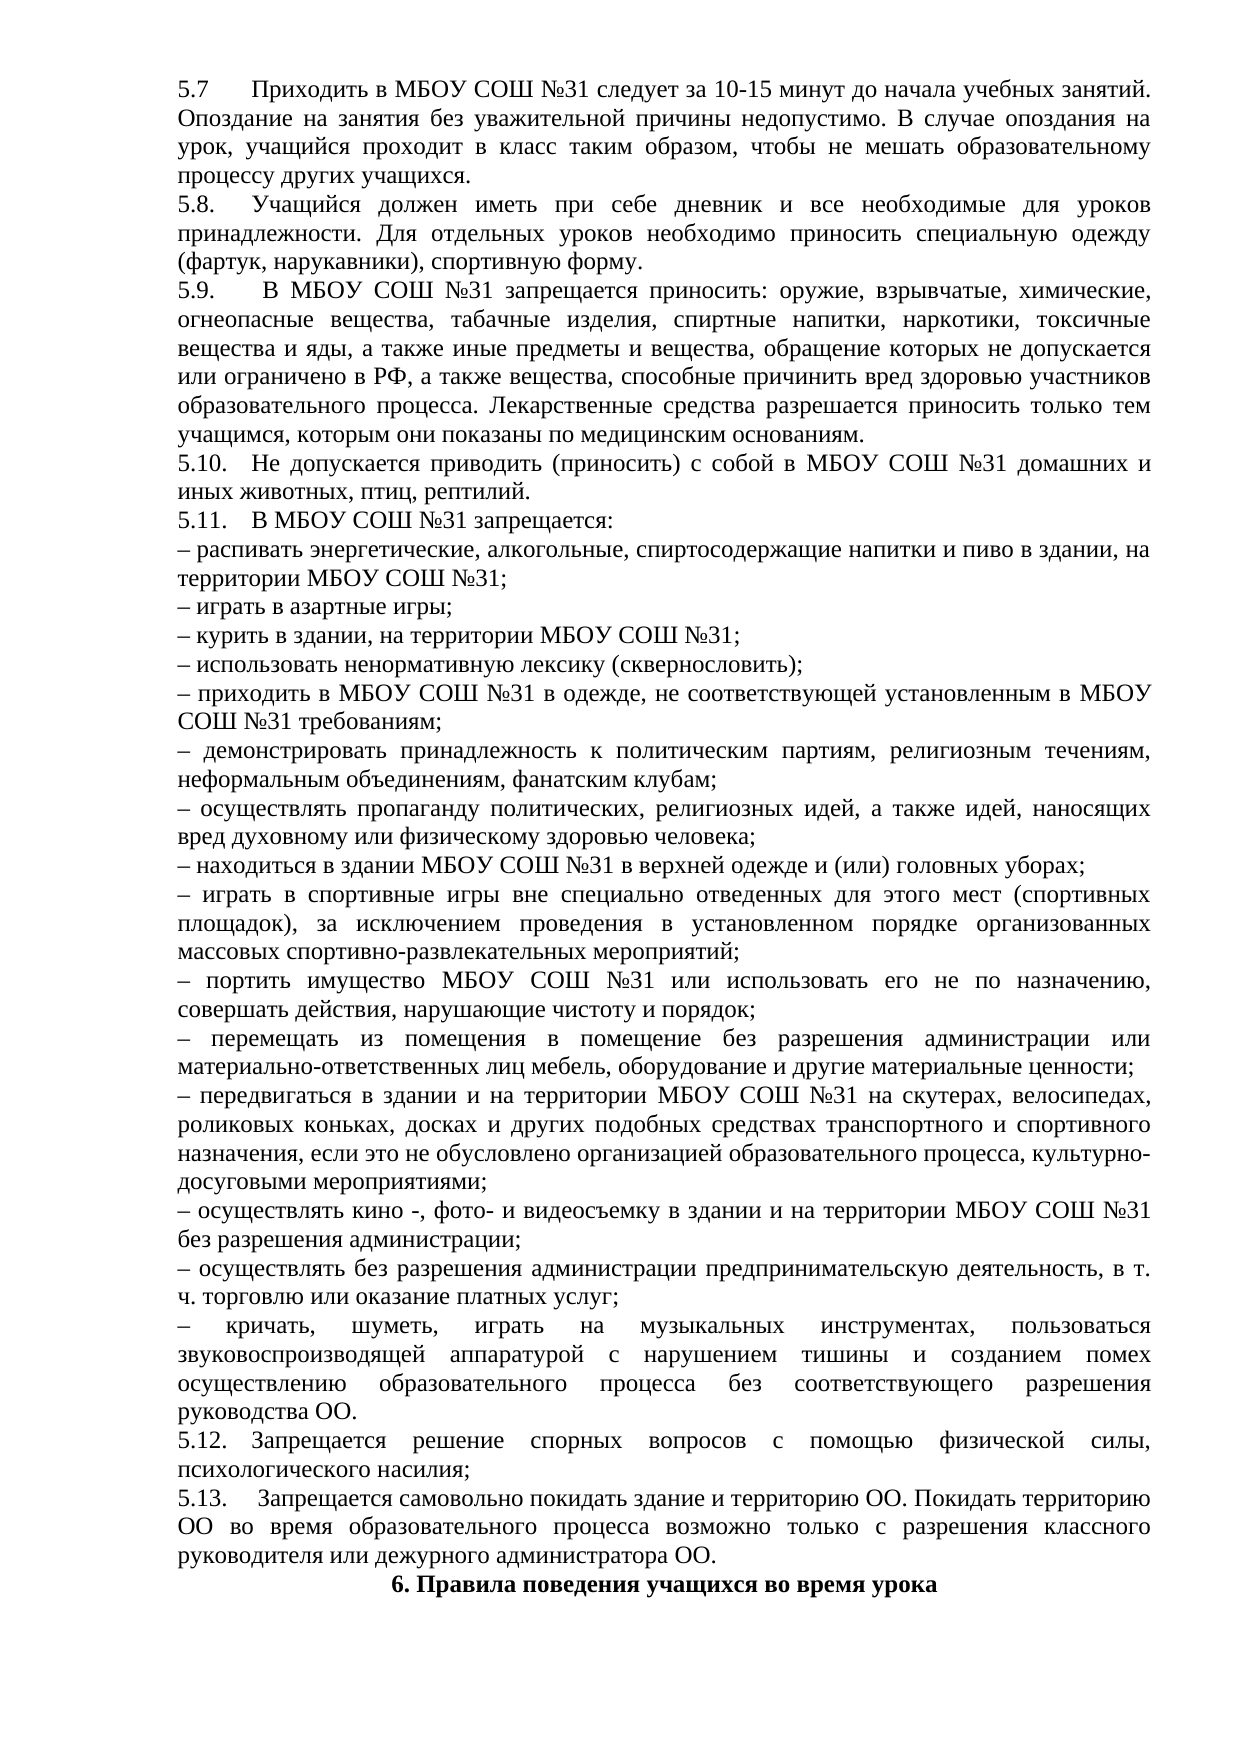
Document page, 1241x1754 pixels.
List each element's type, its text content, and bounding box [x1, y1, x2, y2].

list Учащийся должен иметь при себе дневник и все необходимые для уроков принадлежности. Для отдельных уроков необходимо приносить специальную одежду (фартук, нарукавники), спортивную форму. [177, 189, 1152, 275]
text 6. Правила поведения учащихся во время урока [177, 1569, 1152, 1598]
text – приходить в МБОУ СОШ №31 в одежде, не соответствующей установленным в МБОУ СОШ №31 требованиям; [177, 678, 1152, 735]
text – играть в спортивные игры вне специально отведенных для этого мест (спортивных площадок), за исключением проведения в установленном порядке организованных массовых спортивно-развлекательных мероприятий; [177, 879, 1152, 965]
list Не допускается приводить (приносить) с собой в МБОУ СОШ №31 домашних и иных животных, птиц, рептилий. [177, 448, 1152, 505]
text – осуществлять без разрешения администрации предпринимательскую деятельность, в т. ч. торговлю или оказание платных услуг; [177, 1253, 1152, 1310]
list Приходить в МБОУ СОШ №31 следует за 10-15 минут до начала учебных занятий. Опоздание на занятия без уважительной причины недопустимо. В случае опоздания на урок, учащийся проходит в класс таким образом, чтобы не мешать образовательному процессу других учащихся. [177, 74, 1152, 189]
list В МБОУ СОШ №31 запрещается приносить: оружие, взрывчатые, химические, огнеопасные вещества, табачные изделия, спиртные напитки, наркотики, токсичные вещества и яды, а также иные предметы и вещества, обращение которых не допускается или ограничено в РФ, а также вещества, способные причинить вред здоровью участников образовательного процесса. Лекарственные средства разрешается приносить только тем учащимся, которым они показаны по медицинским основаниям. [177, 275, 1152, 448]
text – портить имущество МБОУ СОШ №31 или использовать его не по назначению, совершать действия, нарушающие чистоту и порядок; [177, 965, 1152, 1023]
list В МБОУ СОШ №31 запрещается: [177, 505, 1152, 534]
text – использовать ненормативную лексику (сквернословить); [177, 649, 1152, 678]
list Запрещается самовольно покидать здание и территорию ОО. Покидать территорию ОО во время образовательного процесса возможно только с разрешения классного руководителя или дежурного администратора ОО. [177, 1483, 1152, 1569]
text – курить в здании, на территории МБОУ СОШ №31; [177, 620, 1152, 649]
text – передвигаться в здании и на территории МБОУ СОШ №31 на скутерах, велосипедах, роликовых коньках, досках и других подобных средствах транспортного и спортивного назначения, если это не обусловлено организацией образовательного процесса, культурно-досуговыми мероприятиями; [177, 1080, 1152, 1195]
list Запрещается решение спорных вопросов с помощью физической силы, психологического насилия; [177, 1425, 1152, 1483]
text – осуществлять пропаганду политических, религиозных идей, а также идей, наносящих вред духовному или физическому здоровью человека; [177, 793, 1152, 850]
text – играть в азартные игры; [177, 591, 1152, 620]
text – распивать энергетические, алкогольные, спиртосодержащие напитки и пиво в здании, на территории МБОУ СОШ №31; [177, 534, 1152, 591]
text – демонстрировать принадлежность к политическим партиям, религиозным течениям, неформальным объединениям, фанатским клубам; [177, 735, 1152, 793]
text – осуществлять кино -, фото- и видеосъемку в здании и на территории МБОУ СОШ №31 без разрешения администрации; [177, 1195, 1152, 1253]
text – кричать, шуметь, играть на музыкальных инструментах, пользоваться звуковоспроизводящей аппаратурой с нарушением тишины и созданием помех осуществлению образовательного процесса без соответствующего разрешения руководства ОО. [177, 1310, 1152, 1425]
text – перемещать из помещения в помещение без разрешения администрации или материально-ответственных лиц мебель, оборудование и другие материальные ценности; [177, 1023, 1152, 1080]
text – находиться в здании МБОУ СОШ №31 в верхней одежде и (или) головных уборах; [177, 850, 1152, 879]
